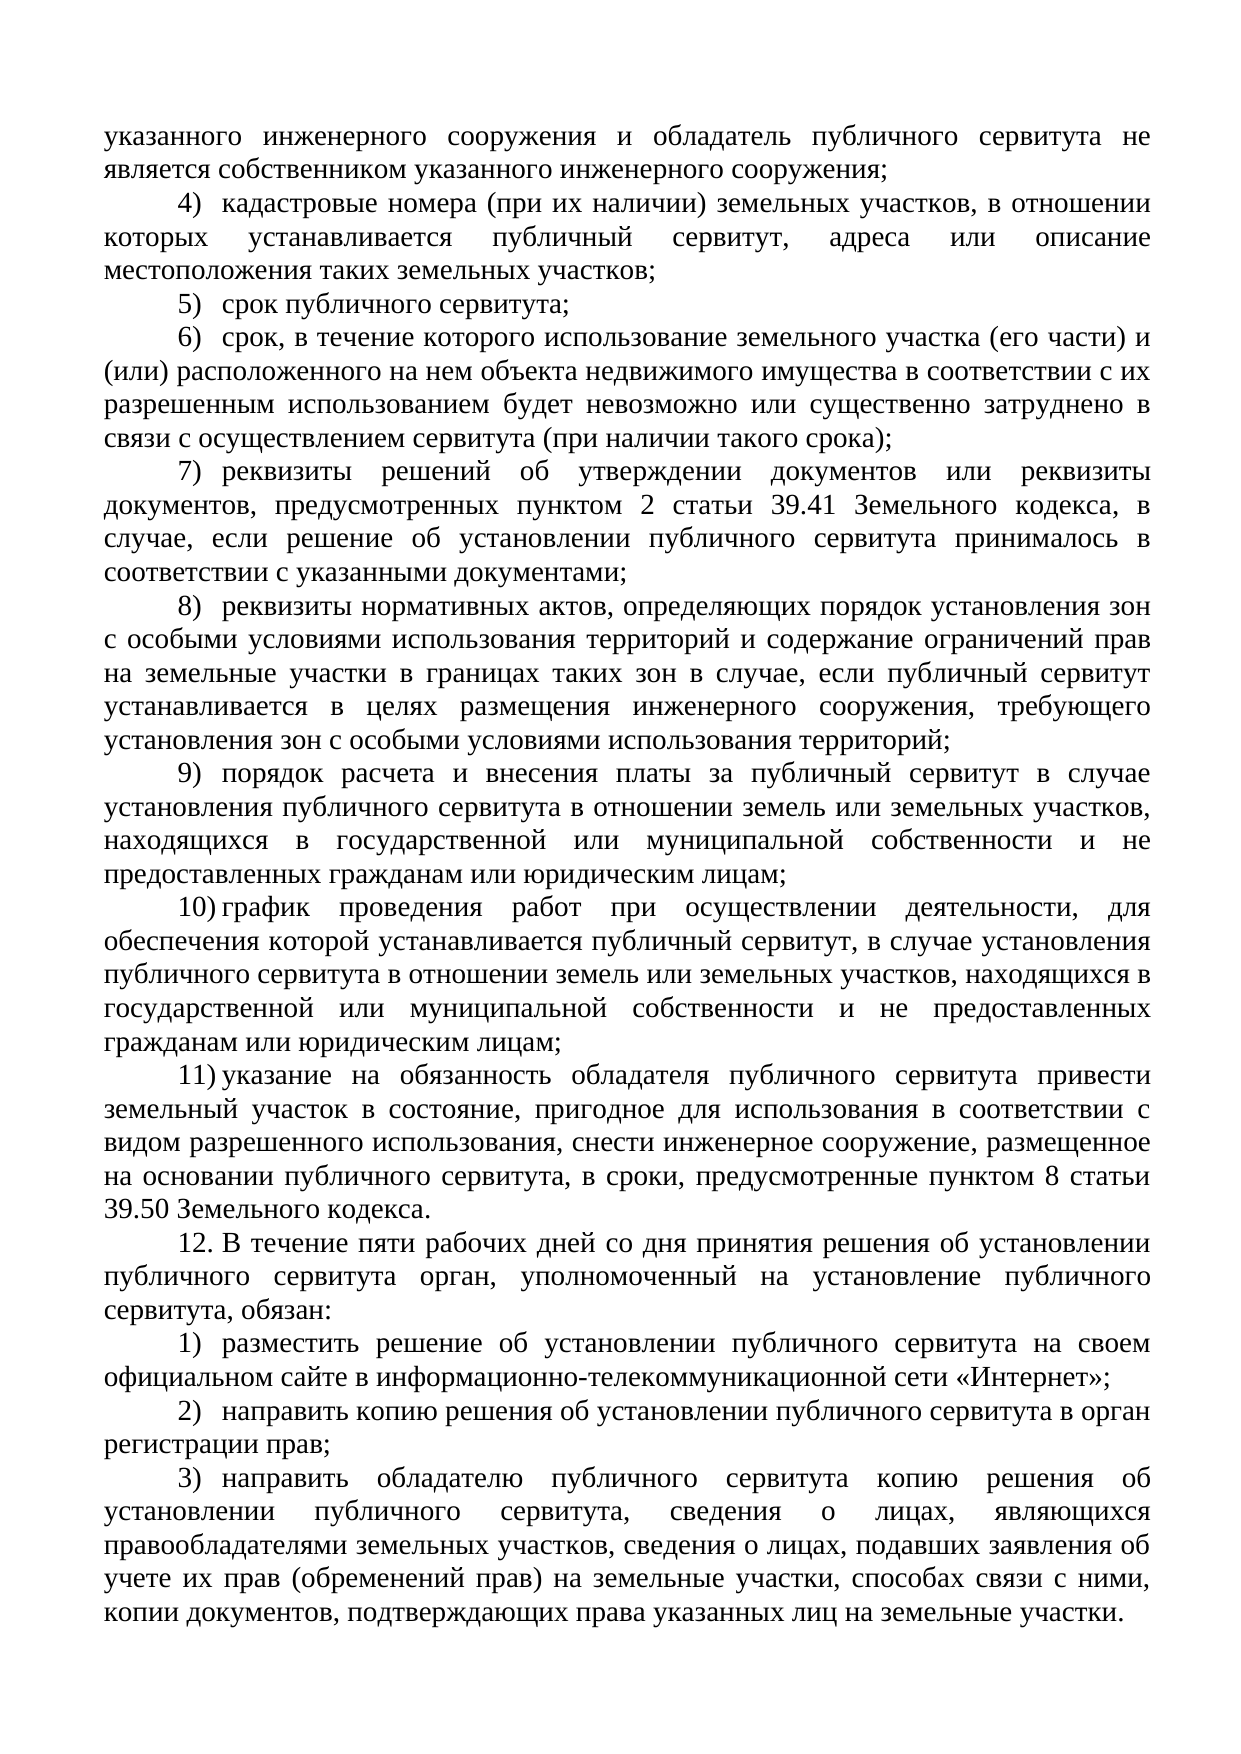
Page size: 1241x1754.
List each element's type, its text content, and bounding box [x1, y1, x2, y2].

list срок, в течение которого использование земельного участка (его части) и (или) расположенного на нем объекта недвижимого имущества в соответствии с их разрешенным использованием будет невозможно или существенно затруднено в связи с осуществлением сервитута (при наличии такого срока); [103, 319, 1152, 453]
list указание на обязанность обладателя публичного сервитута привести земельный участок в состояние, пригодное для использования в соответствии с видом разрешенного использования, снести инженерное сооружение, размещенное на основании публичного сервитута, в сроки, предусмотренные пунктом 8 статьи 39.50 Земельного кодекса. [103, 1057, 1152, 1225]
list график проведения работ при осуществлении деятельности, для обеспечения которой устанавливается публичный сервитут, в случае установления публичного сервитута в отношении земель или земельных участков, находящихся в государственной или муниципальной собственности и не предоставленных гражданам или юридическим лицам; [103, 889, 1152, 1057]
list реквизиты решений об утверждении документов или реквизиты документов, предусмотренных пунктом 2 статьи 39.41 Земельного кодекса, в случае, если решение об установлении публичного сервитута принималось в соответствии с указанными документами; [103, 453, 1152, 588]
list кадастровые номера (при их наличии) земельных участков, в отношении которых устанавливается публичный сервитут, адреса или описание местоположения таких земельных участков; [103, 185, 1152, 286]
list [103, 118, 1152, 185]
list срок публичного сервитута; [103, 286, 1152, 319]
list В течение пяти рабочих дней со дня принятия решения об установлении публичного сервитута орган, уполномоченный на установление публичного сервитута, обязан: [103, 1225, 1152, 1326]
list порядок расчета и внесения платы за публичный сервитут в случае установления публичного сервитута в отношении земель или земельных участков, находящихся в государственной или муниципальной собственности и не предоставленных гражданам или юридическим лицам; [103, 755, 1152, 889]
list направить обладателю публичного сервитута копию решения об установлении публичного сервитута, сведения о лицах, являющихся правообладателями земельных участков, сведения о лицах, подавших заявления об учете их прав (обременений прав) на земельные участки, способах связи с ними, копии документов, подтверждающих права указанных лиц на земельные участки. [103, 1460, 1152, 1627]
list реквизиты нормативных актов, определяющих порядок установления зон с особыми условиями использования территорий и содержание ограничений прав на земельные участки в границах таких зон в случае, если публичный сервитут устанавливается в целях размещения инженерного сооружения, требующего установления зон с особыми условиями использования территорий; [103, 588, 1152, 755]
list направить копию решения об установлении публичного сервитута в орган регистрации прав; [103, 1393, 1152, 1460]
list разместить решение об установлении публичного сервитута на своем официальном сайте в информационно-телекоммуникационной сети «Интернет»; [103, 1326, 1152, 1393]
